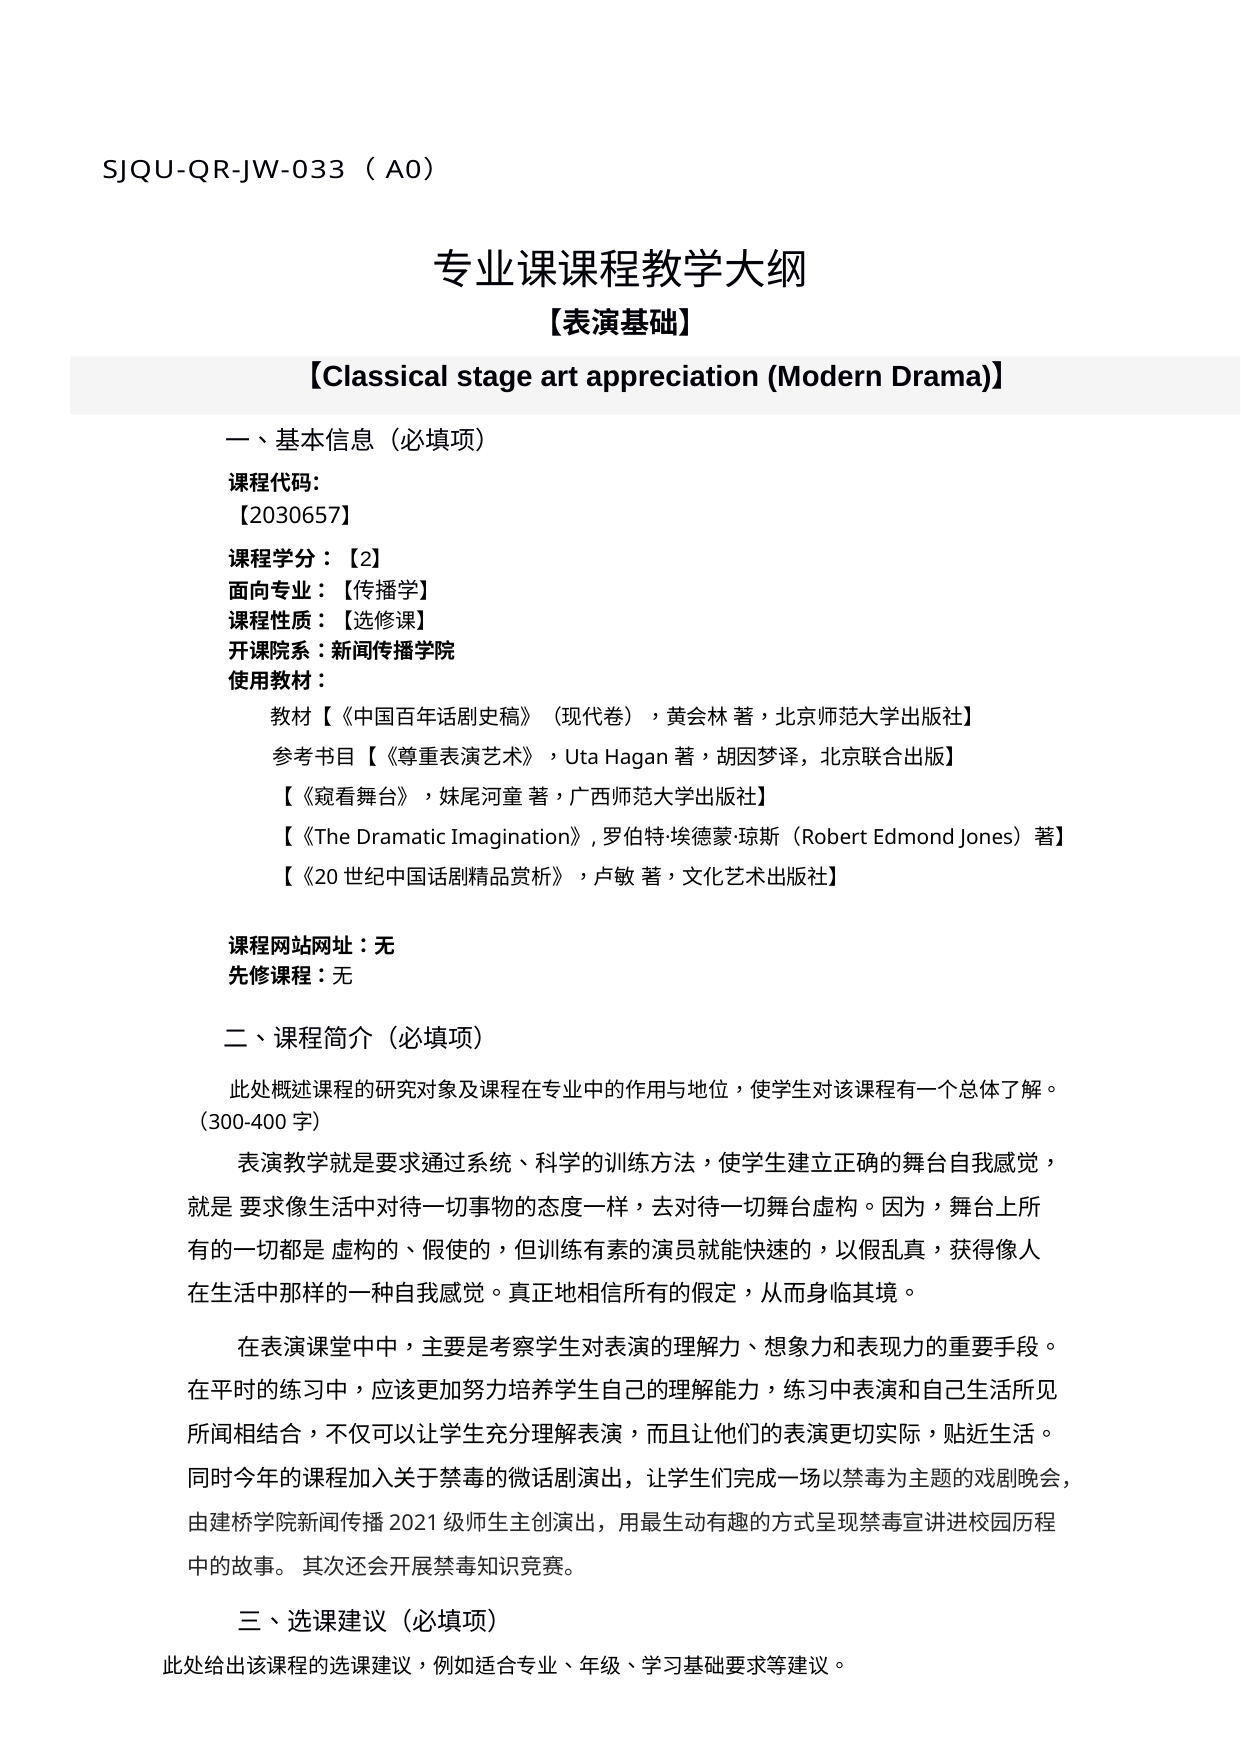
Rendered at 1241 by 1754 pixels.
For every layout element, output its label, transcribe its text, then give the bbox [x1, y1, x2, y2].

text 【《窥看舞台》，妹尾河童 著，广西师范大学出版社】 [273, 782, 1144, 811]
text 此处概述课程的研究对象及课程在专业中的作用与地位，使学生对该课程有一个总体了解。 [229, 1075, 1144, 1104]
text 二、课程简介（必填项） [224, 1021, 1144, 1055]
text 表演教学就是要求通过系统、科学的训练方法，使学生建立正确的舞台自我感觉，就是 要求像生活中对待一切事物的态度一样，去对待一切舞台虛构。因为，舞台上所有的一切都是 虛构的、假使的，但训练有素的演员就能快速的，以假乱真，获得像人在生活中那样的一种自我感觉。真正地相信所有的假定，从而身临其境。 [187, 1147, 1063, 1308]
text 面向专业：【传播学】课程性质：【选修课】 开课院系：新闻传播学院使用教材： [228, 575, 458, 695]
text 【《20 世纪中国话剧精品赏析》，卢敏 著，文化艺术出版社】 [273, 862, 1144, 891]
text 【《The Dramatic Imagination》, 罗伯特·埃德蒙·琼斯（Robert Edmond Jones）著】 [273, 822, 1144, 851]
text 在表演课堂中中，主要是考察学生对表演的理解力、想象力和表现力的重要手段。在平时的练习中，应该更加努力培养学生自己的理解能力，练习中表演和自己生活所见所闻相结合，不仅可以让学生充分理解表演，而且让他们的表演更切实际，贴近生活。同时今年的课程加入关于禁毒的微话剧演出，让学生们完成一场以禁毒为主题的戏剧晚会，由建桥学院新闻传播2021级师生主创演出，用最生动有趣的方式呈现禁毒宣讲进校园历程中的故事。 其次还会开展禁毒知识竞赛。 [187, 1331, 1063, 1581]
subtitle 【表演基础】 [227, 303, 1014, 342]
text 课程学分：【2】 [228, 544, 451, 573]
text 教材【《中国百年话剧史稿》（现代卷），黄会林 著，北京师范大学出版社】参考书目【《尊重表演艺术》，Uta Hagan 著，胡因梦译，北京联合出版】 [270, 702, 989, 770]
text SJQU-QR-JW-033（ A0） [102, 152, 1144, 186]
title 专业课课程教学大纲 [227, 240, 1013, 297]
text 三、选课建议（必填项） [187, 1604, 1063, 1638]
text （300-400 字） [187, 1107, 1144, 1136]
text 一、基本信息（必填项） [225, 357, 1144, 457]
text 课程网站网址：无先修课程：无 [228, 931, 395, 990]
text 课程代码：【2030657】 [228, 468, 451, 530]
text 此处给出该课程的选课建议，例如适合专业、年级、学习基础要求等建议。 [89, 1651, 1144, 1679]
